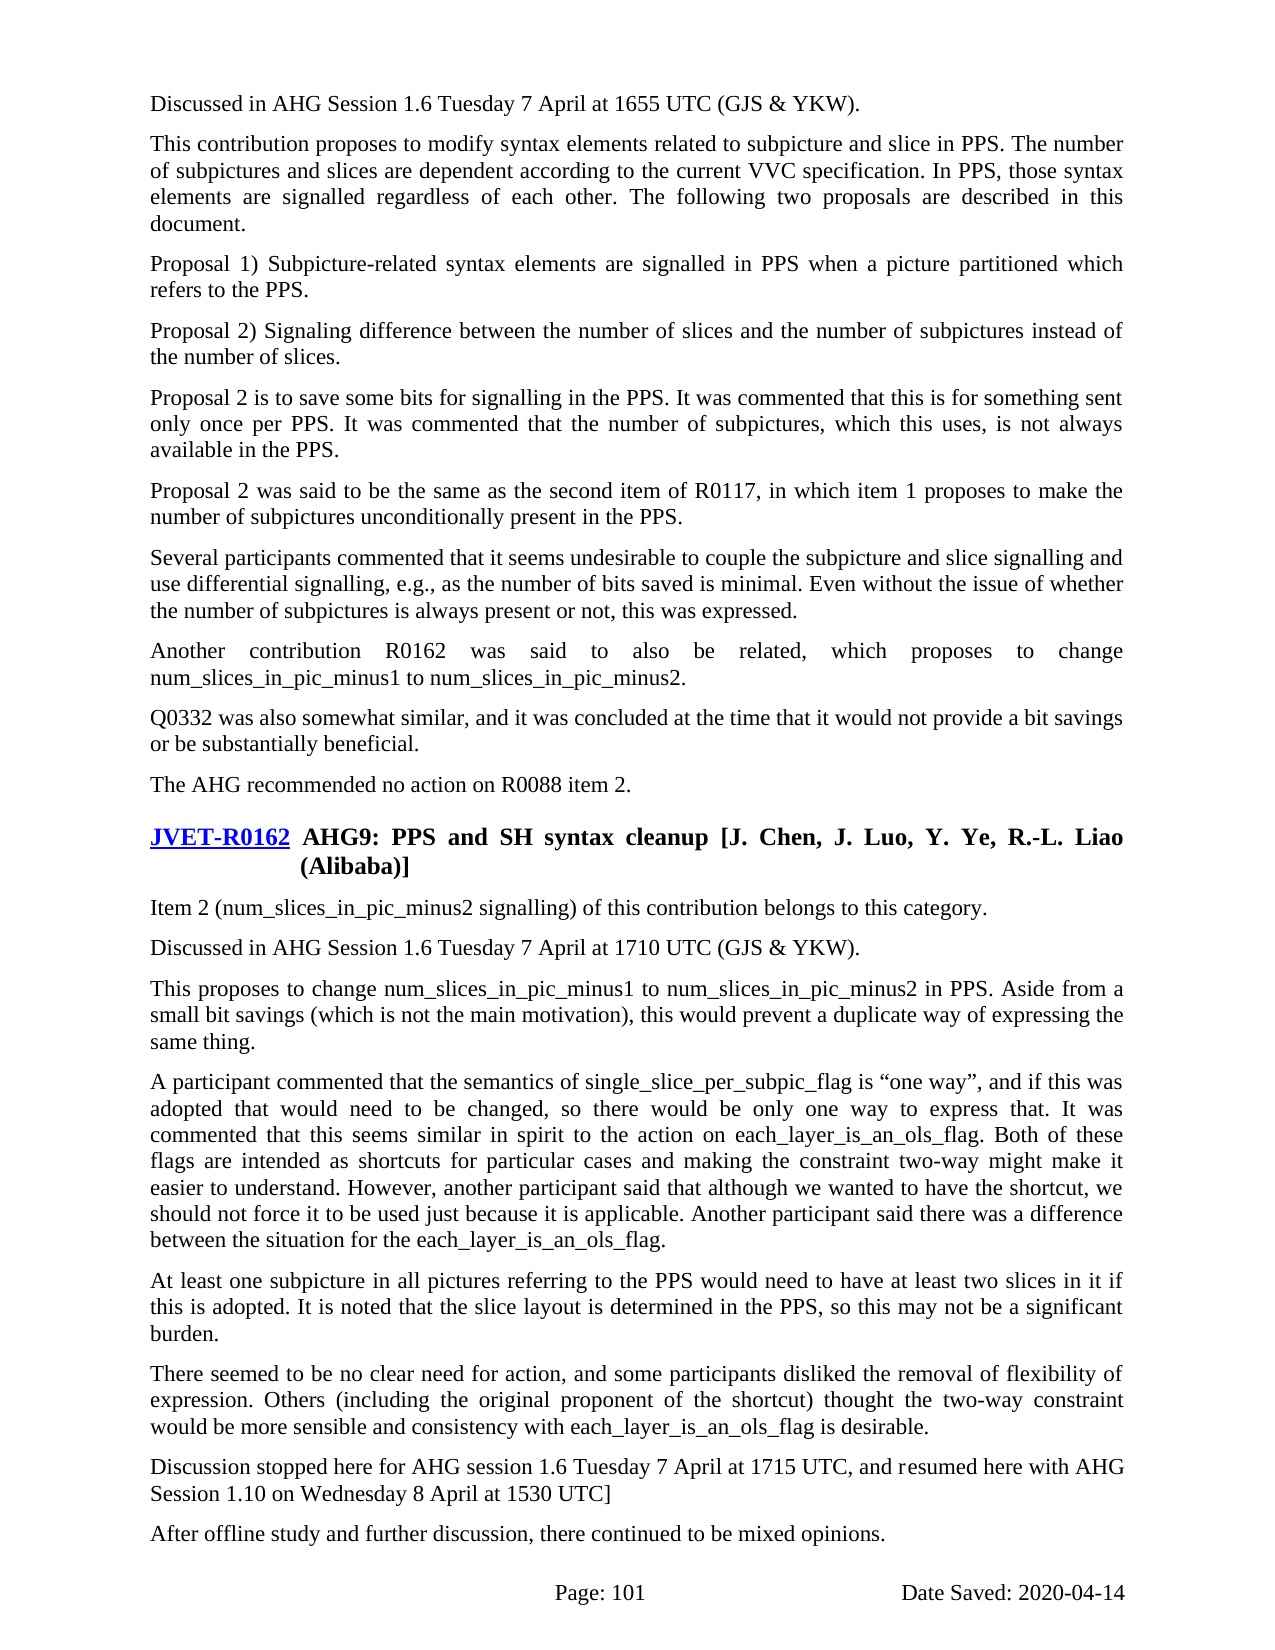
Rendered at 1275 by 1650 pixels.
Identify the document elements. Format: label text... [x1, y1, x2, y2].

text This contribution proposes to modify syntax elements related to subpicture and slice in PPS. The number of subpictures and slices are dependent according to the current VVC specification. In PPS, those syntax elements are signalled regardless of each other. The following two proposals are described in this document. [150, 131, 1125, 236]
text This proposes to change num_slices_in_pic_minus1 to num_slices_in_pic_minus2 in PPS. Aside from a small bit savings (which is not the main motivation), this would prevent a duplicate way of expressing the same thing. [150, 975, 1125, 1054]
text Q0332 was also somewhat similar, and it was concluded at the time that it would not provide a bit savings or be substantially beneficial. [150, 704, 1125, 757]
subtitle JVET-R0162 AHG9: PPS and SH syntax cleanup [J. Chen, J. Luo, Y. Ye, R.-L. Liao (Alibaba)] [150, 822, 1125, 880]
text At least one subpicture in all pictures referring to the PPS would need to have at least two slices in it if this is adopted. It is noted that the slice layout is determined in the PPS, so this may not be a significant burden. [150, 1267, 1125, 1346]
text Discussed in AHG Session 1.6 Tuesday 7 April at 1655 UTC (GJS & YKW). [150, 90, 1125, 116]
text Proposal 2 is to save some bits for signalling in the PPS. It was commented that this is for something sent only once per PPS. It was commented that the number of subpictures, which this uses, is not always available in the PPS. [150, 384, 1125, 463]
text Proposal 2 was said to be the same as the second item of R0117, in which item 1 proposes to make the number of subpictures unconditionally present in the PPS. [150, 477, 1125, 530]
text The AHG recommended no action on R0088 item 2. [150, 771, 1125, 797]
text A participant commented that the semantics of single_slice_per_subpic_flag is “one way”, and if this was adopted that would need to be changed, so there would be only one way to express that. It was commented that this seems similar in spirit to the action on each_layer_is_an_ols_flag. Both of these flags are intended as shortcuts for particular cases and making the constraint two-way might make it easier to understand. However, another participant said that although we wanted to have the shortcut, we should not force it to be used just because it is applicable. Another participant said there was a difference between the situation for the each_layer_is_an_ols_flag. [150, 1068, 1125, 1253]
text Discussed in AHG Session 1.6 Tuesday 7 April at 1710 UTC (GJS & YKW). [150, 934, 1125, 961]
text Item 2 (num_slices_in_pic_minus2 signalling) of this contribution belongs to this category. [150, 894, 1125, 920]
text Proposal 1) Subpicture-related syntax elements are signalled in PPS when a picture partitioned which refers to the PPS. [150, 250, 1125, 303]
text Proposal 2) Signaling difference between the number of slices and the number of subpictures instead of the number of slices. [150, 317, 1125, 370]
text Discussion stopped here for AHG session 1.6 Tuesday 7 April at 1715 UTC, and resumed here with AHG Session 1.10 on Wednesday 8 April at 1530 UTC] [150, 1453, 1125, 1506]
text Another contribution R0162 was said to also be related, which proposes to change num_slices_in_pic_minus1 to num_slices_in_pic_minus2. [150, 637, 1125, 690]
text There seemed to be no clear need for action, and some participants disliked the removal of flexibility of expression. Others (including the original proponent of the shortcut) thought the two-way constraint would be more sensible and consistency with each_layer_is_an_ols_flag is desirable. [150, 1360, 1125, 1439]
text Several participants commented that it seems undesirable to couple the subpicture and slice signalling and use differential signalling, e.g., as the number of bits saved is minimal. Even without the issue of whether the number of subpictures is always present or not, this was expressed. [150, 544, 1125, 623]
text After offline study and further discussion, there continued to be mixed opinions. [150, 1520, 1125, 1547]
